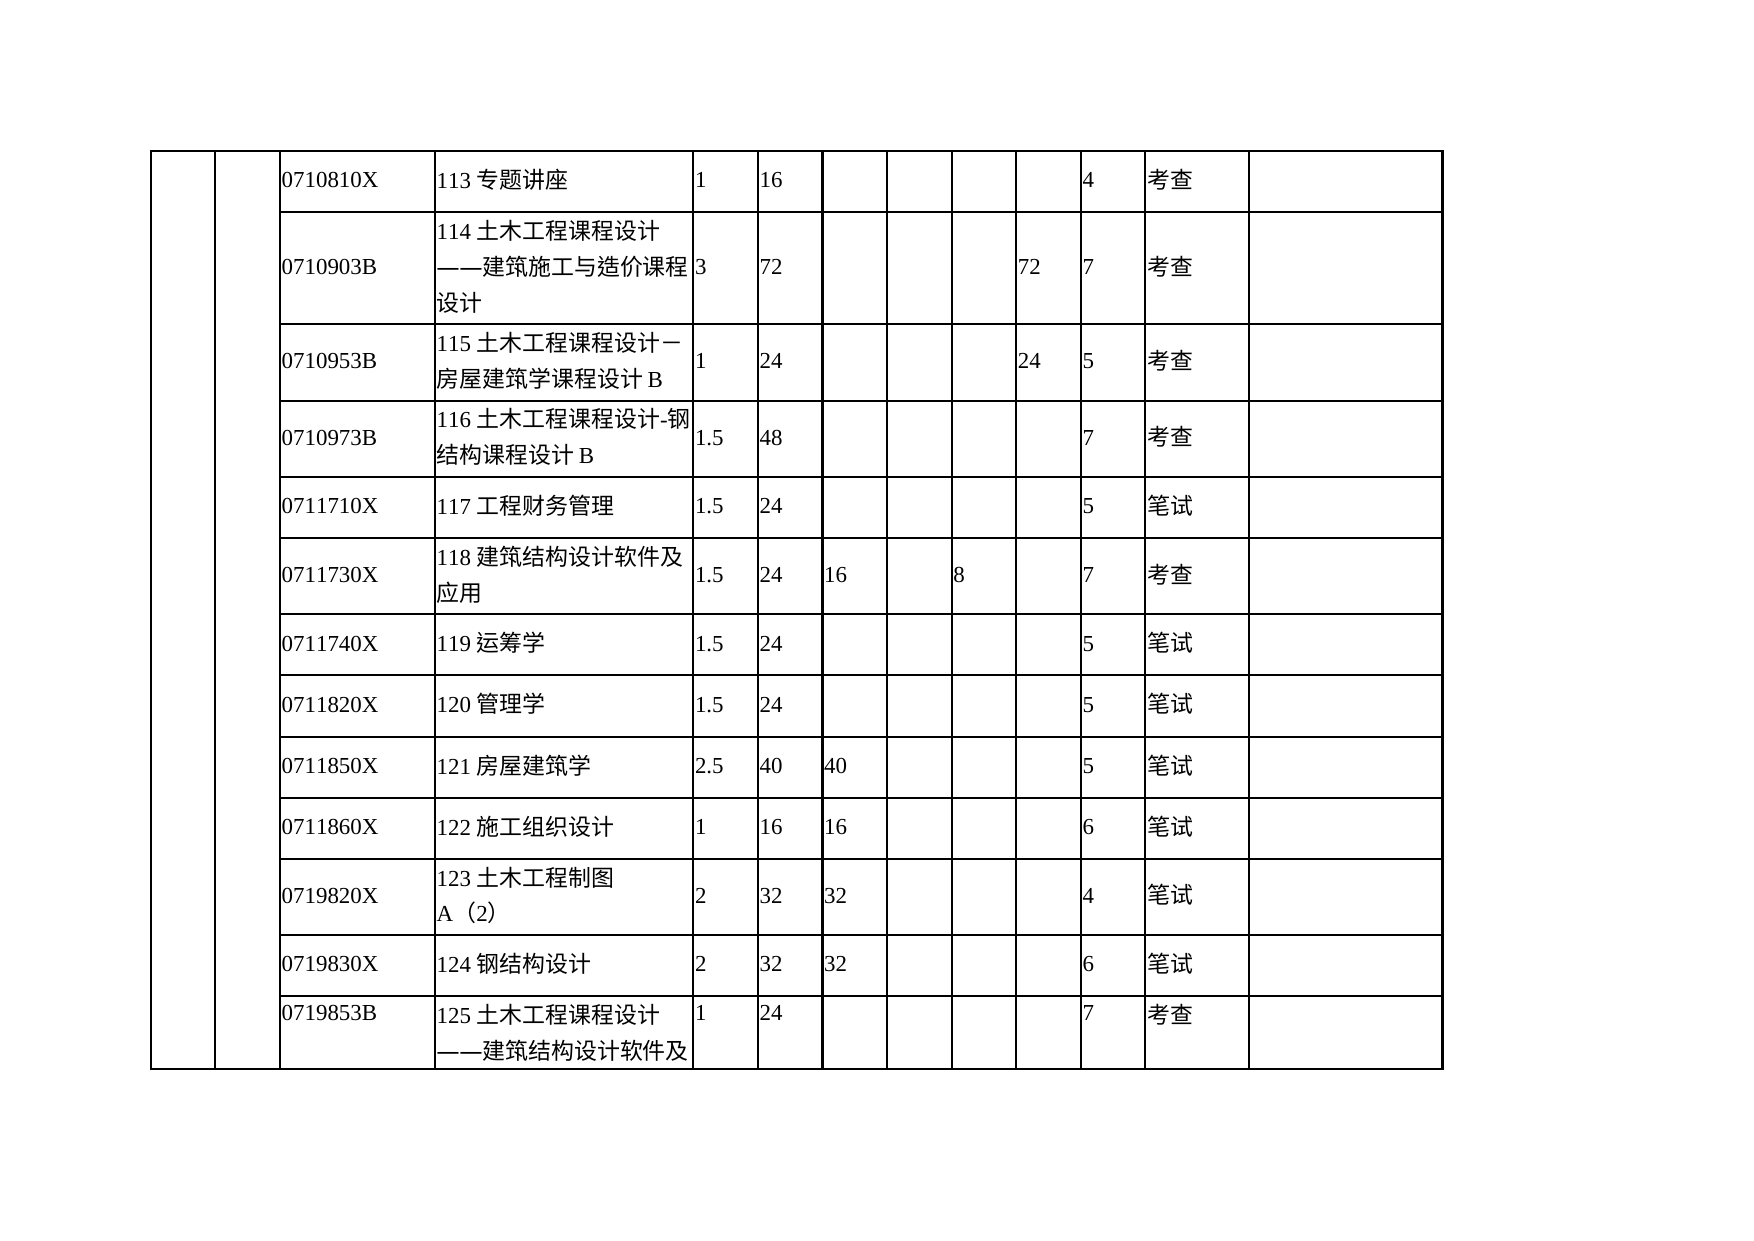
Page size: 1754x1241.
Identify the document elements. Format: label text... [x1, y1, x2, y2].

table_cell 24 [759, 997, 821, 1068]
table_cell 0719853B [281, 997, 434, 1068]
table_cell 5 [1082, 676, 1144, 736]
table_cell [953, 152, 1015, 211]
table_cell [888, 860, 951, 934]
table_cell [888, 936, 951, 995]
table_cell 5 [1082, 325, 1144, 399]
table_cell [824, 152, 886, 211]
table_cell 笔试 [1146, 615, 1248, 674]
table_cell 考查 [1146, 325, 1248, 399]
table_cell 0719820X [281, 860, 434, 934]
table_cell [824, 997, 886, 1068]
table_cell [824, 402, 886, 476]
table_cell 1.5 [694, 539, 757, 613]
table_cell [953, 402, 1015, 476]
table_cell 1.5 [694, 478, 757, 537]
table_cell 1.5 [694, 402, 757, 476]
table_cell [1250, 860, 1441, 934]
table_cell [1250, 997, 1441, 1068]
table_cell 8 [953, 539, 1015, 613]
table_cell 0710810X [281, 152, 434, 211]
table_cell 117 工程财务管理 [436, 478, 692, 537]
table_cell 16 [824, 799, 886, 858]
table_cell 124 钢结构设计 [436, 936, 692, 995]
table_cell [888, 325, 951, 399]
table_cell [953, 936, 1015, 995]
table_cell [1017, 738, 1080, 797]
table_cell 考查 [1146, 997, 1248, 1068]
table_cell [888, 615, 951, 674]
table_cell 2.5 [694, 738, 757, 797]
table_cell 115 土木工程课程设计－房屋建筑学课程设计B [436, 325, 692, 399]
table_cell 24 [759, 478, 821, 537]
table_cell [1017, 402, 1080, 476]
table_cell 24 [759, 615, 821, 674]
table_cell [1017, 860, 1080, 934]
table_cell 0710953B [281, 325, 434, 399]
table_cell 32 [759, 936, 821, 995]
table_cell [888, 213, 951, 323]
table_cell 考查 [1146, 213, 1248, 323]
table_cell 7 [1082, 402, 1144, 476]
table_cell 6 [1082, 936, 1144, 995]
table_cell [1017, 997, 1080, 1068]
table_cell 笔试 [1146, 738, 1248, 797]
table_cell 3 [694, 213, 757, 323]
table_cell 24 [1017, 325, 1080, 399]
table_cell [1250, 325, 1441, 399]
table_cell [953, 325, 1015, 399]
table_cell 笔试 [1146, 676, 1248, 736]
table_cell 32 [824, 860, 886, 934]
table_cell 123 土木工程制图A（2） [436, 860, 692, 934]
table_cell 笔试 [1146, 478, 1248, 537]
table_cell 1 [694, 152, 757, 211]
table_cell [888, 402, 951, 476]
table_cell [1017, 152, 1080, 211]
table_cell 16 [824, 539, 886, 613]
table_cell [1017, 478, 1080, 537]
table_cell 1 [694, 799, 757, 858]
table_cell [888, 539, 951, 613]
table_cell 考查 [1146, 539, 1248, 613]
table_cell [1250, 402, 1441, 476]
table_cell [824, 615, 886, 674]
table_cell 0711740X [281, 615, 434, 674]
table_cell 0710903B [281, 213, 434, 323]
table_cell 0711860X [281, 799, 434, 858]
table_cell 笔试 [1146, 799, 1248, 858]
table_cell [824, 325, 886, 399]
table_cell 24 [759, 325, 821, 399]
table_cell 1 [694, 997, 757, 1068]
table_cell 32 [824, 936, 886, 995]
table_cell 113 专题讲座 [436, 152, 692, 211]
table_cell 16 [759, 799, 821, 858]
table_cell [1250, 478, 1441, 537]
table_cell 笔试 [1146, 936, 1248, 995]
table_cell 4 [1082, 152, 1144, 211]
table_cell 48 [759, 402, 821, 476]
table_cell [888, 738, 951, 797]
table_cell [436, 997, 692, 1068]
table_cell 2 [694, 936, 757, 995]
table_cell 16 [759, 152, 821, 211]
table_cell [1250, 676, 1441, 736]
table_cell [888, 676, 951, 736]
table_cell [888, 799, 951, 858]
table_cell [888, 152, 951, 211]
table_cell [953, 799, 1015, 858]
table_cell 119 运筹学 [436, 615, 692, 674]
table_cell 7 [1082, 539, 1144, 613]
table_cell [824, 213, 886, 323]
table_cell 24 [759, 539, 821, 613]
table_cell 7 [1082, 997, 1144, 1068]
table_cell [888, 478, 951, 537]
table_cell 116 土木工程课程设计-钢结构课程设计B [436, 402, 692, 476]
table_cell 32 [759, 860, 821, 934]
table_cell 5 [1082, 615, 1144, 674]
table_cell [953, 213, 1015, 323]
table_cell 0711730X [281, 539, 434, 613]
table_cell 5 [1082, 738, 1144, 797]
table_cell [953, 860, 1015, 934]
table_cell 1 [694, 325, 757, 399]
table_cell [1250, 738, 1441, 797]
table_cell 考查 [1146, 402, 1248, 476]
table_cell 120 管理学 [436, 676, 692, 736]
table_cell [953, 738, 1015, 797]
table_cell 0710973B [281, 402, 434, 476]
table_cell 笔试 [1146, 860, 1248, 934]
table_cell 114 土木工程课程设计——建筑施工与造价课程设计 [436, 213, 692, 323]
table_cell 40 [824, 738, 886, 797]
table_cell [1250, 615, 1441, 674]
table_cell [953, 478, 1015, 537]
table_cell 1.5 [694, 676, 757, 736]
table_cell [1250, 213, 1441, 323]
table_cell 0711710X [281, 478, 434, 537]
table_cell 0711820X [281, 676, 434, 736]
table_cell [1250, 936, 1441, 995]
table_cell 121 房屋建筑学 [436, 738, 692, 797]
table_cell 考查 [1146, 152, 1248, 211]
table_cell 40 [759, 738, 821, 797]
table_cell 6 [1082, 799, 1144, 858]
table_cell 122 施工组织设计 [436, 799, 692, 858]
table_cell [953, 997, 1015, 1068]
table_cell [1017, 936, 1080, 995]
table_cell 0719830X [281, 936, 434, 995]
table_cell 0711850X [281, 738, 434, 797]
table_cell [1250, 539, 1441, 613]
table_cell [888, 997, 951, 1068]
table_cell 118 建筑结构设计软件及应用 [436, 539, 692, 613]
table_cell 72 [759, 213, 821, 323]
table_cell [953, 615, 1015, 674]
table_cell [1017, 799, 1080, 858]
table_cell [1250, 799, 1441, 858]
table_cell [1017, 615, 1080, 674]
table_cell [953, 676, 1015, 736]
table_cell 72 [1017, 213, 1080, 323]
table_cell [824, 676, 886, 736]
table_cell [1017, 539, 1080, 613]
table_cell 24 [759, 676, 821, 736]
table_cell 7 [1082, 213, 1144, 323]
table_cell [824, 478, 886, 537]
table_cell 2 [694, 860, 757, 934]
table_cell [1017, 676, 1080, 736]
table_cell 1.5 [694, 615, 757, 674]
table_cell 5 [1082, 478, 1144, 537]
table_cell [1250, 152, 1441, 211]
table_cell 4 [1082, 860, 1144, 934]
